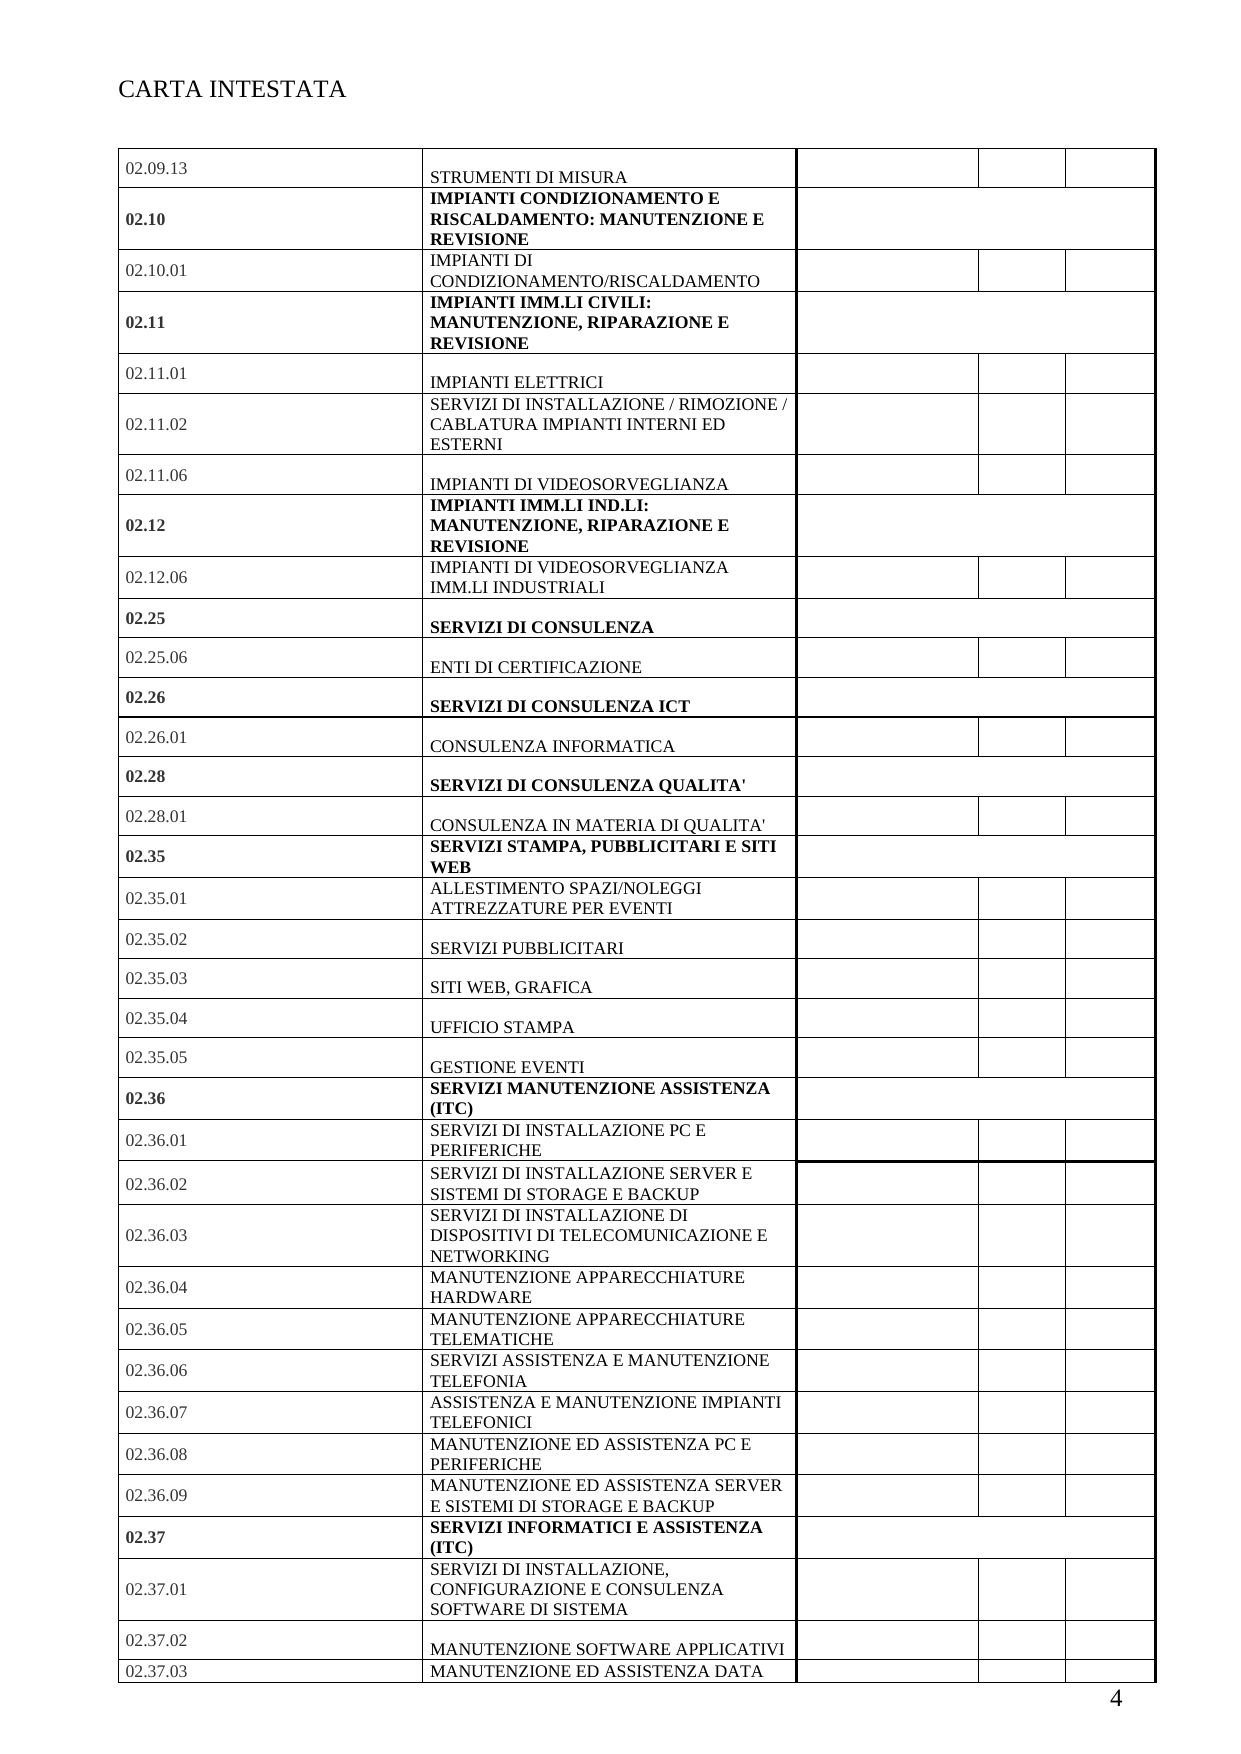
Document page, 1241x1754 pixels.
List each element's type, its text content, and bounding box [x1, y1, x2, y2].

table_cell [1066, 149, 1154, 187]
table_cell 02.35 [119, 836, 422, 877]
table_cell [1066, 1120, 1154, 1160]
table_cell IMPIANTI DI VIDEOSORVEGLIANZA [423, 455, 795, 494]
table_cell SERVIZI PUBBLICITARI [423, 920, 795, 958]
table_cell ENTI DI CERTIFICAZIONE [423, 638, 795, 677]
table_cell 02.37.01 [119, 1559, 422, 1619]
table_cell 02.36.04 [119, 1267, 422, 1307]
table_cell [798, 455, 978, 494]
table_cell SITI WEB, GRAFICA [423, 959, 795, 998]
table_cell [798, 1163, 978, 1204]
table_cell UFFICIO STAMPA [423, 999, 795, 1037]
table_cell [1066, 557, 1154, 598]
table_cell [798, 1120, 978, 1160]
table_cell SERVIZI DI INSTALLAZIONE SERVER E SISTEMI DI STORAGE E BACKUP [423, 1161, 795, 1204]
table_cell [798, 557, 978, 598]
table_cell [798, 1350, 978, 1391]
table_cell 02.11.06 [119, 455, 422, 494]
table_cell [1066, 1038, 1154, 1077]
table_cell [979, 1475, 1065, 1516]
table_cell MANUTENZIONE APPARECCHIATURE TELEMATICHE [423, 1309, 795, 1349]
table_cell 02.37.02 [119, 1621, 422, 1659]
table_cell SERVIZI DI CONSULENZA QUALITA' [423, 757, 795, 796]
table_cell SERVIZI DI INSTALLAZIONE DI DISPOSITIVI DI TELECOMUNICAZIONE E NETWORKING [423, 1205, 795, 1266]
table_cell [979, 1559, 1065, 1619]
table_cell [798, 1559, 978, 1619]
table_cell [979, 455, 1065, 494]
table_cell CONSULENZA IN MATERIA DI QUALITA' [423, 797, 795, 835]
table_cell [979, 638, 1065, 677]
table_cell [798, 188, 1154, 249]
table_cell [798, 250, 978, 291]
table_cell [979, 1660, 1065, 1682]
table_cell [1066, 1660, 1154, 1682]
table_cell [1066, 638, 1154, 677]
table_cell 02.26 [119, 678, 422, 716]
table_cell [979, 999, 1065, 1037]
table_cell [423, 1660, 795, 1682]
table_cell 02.35.01 [119, 878, 422, 918]
table_cell [1066, 1163, 1154, 1204]
table_cell [798, 599, 1154, 637]
table_cell [979, 878, 1065, 918]
table_cell ALLESTIMENTO SPAZI/NOLEGGI ATTREZZATURE PER EVENTI [423, 878, 795, 918]
table_cell IMPIANTI DI VIDEOSORVEGLIANZA IMM.LI INDUSTRIALI [423, 557, 795, 598]
table_cell [979, 557, 1065, 598]
table_cell [1066, 354, 1154, 392]
table_cell [1066, 959, 1154, 998]
table_cell 02.36.08 [119, 1434, 422, 1474]
table_cell [1066, 1267, 1154, 1307]
table_cell [798, 394, 978, 454]
table_cell 02.36.06 [119, 1350, 422, 1391]
table_cell [798, 354, 978, 392]
table_cell [1066, 1475, 1154, 1516]
table_cell MANUTENZIONE ED ASSISTENZA SERVER E SISTEMI DI STORAGE E BACKUP [423, 1475, 795, 1516]
table_cell [798, 1038, 978, 1077]
table_cell SERVIZI DI INSTALLAZIONE, CONFIGURAZIONE E CONSULENZA SOFTWARE DI SISTEMA [423, 1559, 795, 1619]
table_cell 02.35.02 [119, 920, 422, 958]
table_cell [798, 1660, 978, 1682]
table_cell [1066, 394, 1154, 454]
table_cell [798, 678, 1154, 716]
table_cell 02.09.13 [119, 149, 422, 187]
table_cell [798, 999, 978, 1037]
table_cell STRUMENTI DI MISURA [423, 149, 795, 187]
table_cell 02.35.05 [119, 1038, 422, 1077]
table_cell 02.12.06 [119, 557, 422, 598]
table_cell [1066, 1350, 1154, 1391]
table_cell 02.10.01 [119, 250, 422, 291]
table_cell [1066, 1205, 1154, 1266]
table_cell [1066, 920, 1154, 958]
table_cell CONSULENZA INFORMATICA [423, 718, 795, 756]
table_cell [979, 959, 1065, 998]
table_cell [798, 718, 978, 756]
table_cell [798, 757, 1154, 796]
table_cell [798, 1434, 978, 1474]
table_cell [798, 1267, 978, 1307]
table_cell IMPIANTI ELETTRICI [423, 354, 795, 392]
table_cell 02.25 [119, 599, 422, 637]
table_cell SERVIZI DI CONSULENZA ICT [423, 678, 795, 716]
table_cell [979, 1205, 1065, 1266]
table_cell [798, 638, 978, 677]
table_cell [1066, 250, 1154, 291]
table_cell [798, 878, 978, 918]
table_cell 02.35.04 [119, 999, 422, 1037]
table_cell [979, 1392, 1065, 1432]
table_cell 02.36 [119, 1078, 422, 1118]
table_cell [1066, 718, 1154, 756]
table_cell SERVIZI INFORMATICI E ASSISTENZA (ITC) [423, 1517, 795, 1557]
table_cell GESTIONE EVENTI [423, 1038, 795, 1077]
table_cell [979, 1120, 1065, 1160]
table_cell ASSISTENZA E MANUTENZIONE IMPIANTI TELEFONICI [423, 1392, 795, 1432]
table_cell [798, 1621, 978, 1659]
table_cell 02.36.07 [119, 1392, 422, 1432]
table_cell 02.28.01 [119, 797, 422, 835]
table_cell IMPIANTI DI CONDIZIONAMENTO/RISCALDAMENTO [423, 250, 795, 291]
table_cell [979, 1350, 1065, 1391]
table_cell [979, 1163, 1065, 1204]
table_cell 02.26.01 [119, 718, 422, 756]
table_cell MANUTENZIONE APPARECCHIATURE HARDWARE [423, 1267, 795, 1307]
table_cell SERVIZI DI INSTALLAZIONE / RIMOZIONE / CABLATURA IMPIANTI INTERNI ED ESTERNI [423, 394, 795, 454]
table_cell 02.37.03 [119, 1660, 422, 1682]
table_cell 02.11.02 [119, 394, 422, 454]
table_cell [1066, 1392, 1154, 1432]
table_cell [798, 1392, 978, 1432]
table_cell 02.36.09 [119, 1475, 422, 1516]
table_cell [798, 797, 978, 835]
table_cell [798, 1078, 1154, 1118]
table_cell [979, 718, 1065, 756]
table_cell 02.35.03 [119, 959, 422, 998]
table_cell [798, 920, 978, 958]
table_cell [798, 1517, 1154, 1557]
table_cell [979, 1309, 1065, 1349]
table_cell [1066, 1559, 1154, 1619]
table_cell 02.28 [119, 757, 422, 796]
table_cell 02.36.03 [119, 1205, 422, 1266]
table_cell 02.37 [119, 1517, 422, 1557]
table_cell IMPIANTI IMM.LI CIVILI: MANUTENZIONE, RIPARAZIONE E REVISIONE [423, 292, 795, 353]
table_cell SERVIZI DI CONSULENZA [423, 599, 795, 637]
table_cell SERVIZI MANUTENZIONE ASSISTENZA (ITC) [423, 1078, 795, 1118]
table_cell [798, 1475, 978, 1516]
table_cell 02.11 [119, 292, 422, 353]
table_cell [979, 920, 1065, 958]
table_cell 02.25.06 [119, 638, 422, 677]
table_cell [979, 250, 1065, 291]
table_cell SERVIZI STAMPA, PUBBLICITARI E SITI WEB [423, 836, 795, 877]
table_cell [979, 149, 1065, 187]
table_cell [798, 495, 1154, 556]
table_cell [979, 1038, 1065, 1077]
table_cell [798, 959, 978, 998]
table_cell [1066, 1621, 1154, 1659]
table_cell 02.36.02 [119, 1161, 422, 1204]
table_cell [798, 1309, 978, 1349]
table_cell [979, 394, 1065, 454]
table_cell [979, 797, 1065, 835]
table_cell [798, 292, 1154, 353]
table_cell SERVIZI ASSISTENZA E MANUTENZIONE TELEFONIA [423, 1350, 795, 1391]
table_cell MANUTENZIONE SOFTWARE APPLICATIVI [423, 1621, 795, 1659]
table_cell [979, 354, 1065, 392]
table_cell 02.11.01 [119, 354, 422, 392]
table_cell [1066, 1309, 1154, 1349]
table_cell SERVIZI DI INSTALLAZIONE PC E PERIFERICHE [423, 1120, 795, 1160]
table_cell 02.36.01 [119, 1120, 422, 1160]
table_cell [979, 1267, 1065, 1307]
table_cell [798, 149, 978, 187]
table_cell 02.12 [119, 495, 422, 556]
table_cell IMPIANTI IMM.LI IND.LI: MANUTENZIONE, RIPARAZIONE E REVISIONE [423, 495, 795, 556]
table_cell [979, 1621, 1065, 1659]
table_cell 02.10 [119, 188, 422, 249]
table_cell [798, 836, 1154, 877]
table_cell [1066, 878, 1154, 918]
table_cell 02.36.05 [119, 1309, 422, 1349]
table_cell [1066, 797, 1154, 835]
table_cell IMPIANTI CONDIZIONAMENTO E RISCALDAMENTO: MANUTENZIONE E REVISIONE [423, 188, 795, 249]
table_cell [1066, 1434, 1154, 1474]
table_cell [1066, 999, 1154, 1037]
table_cell MANUTENZIONE ED ASSISTENZA PC E PERIFERICHE [423, 1434, 795, 1474]
table_cell [1066, 455, 1154, 494]
table_cell [798, 1205, 978, 1266]
table_cell [979, 1434, 1065, 1474]
